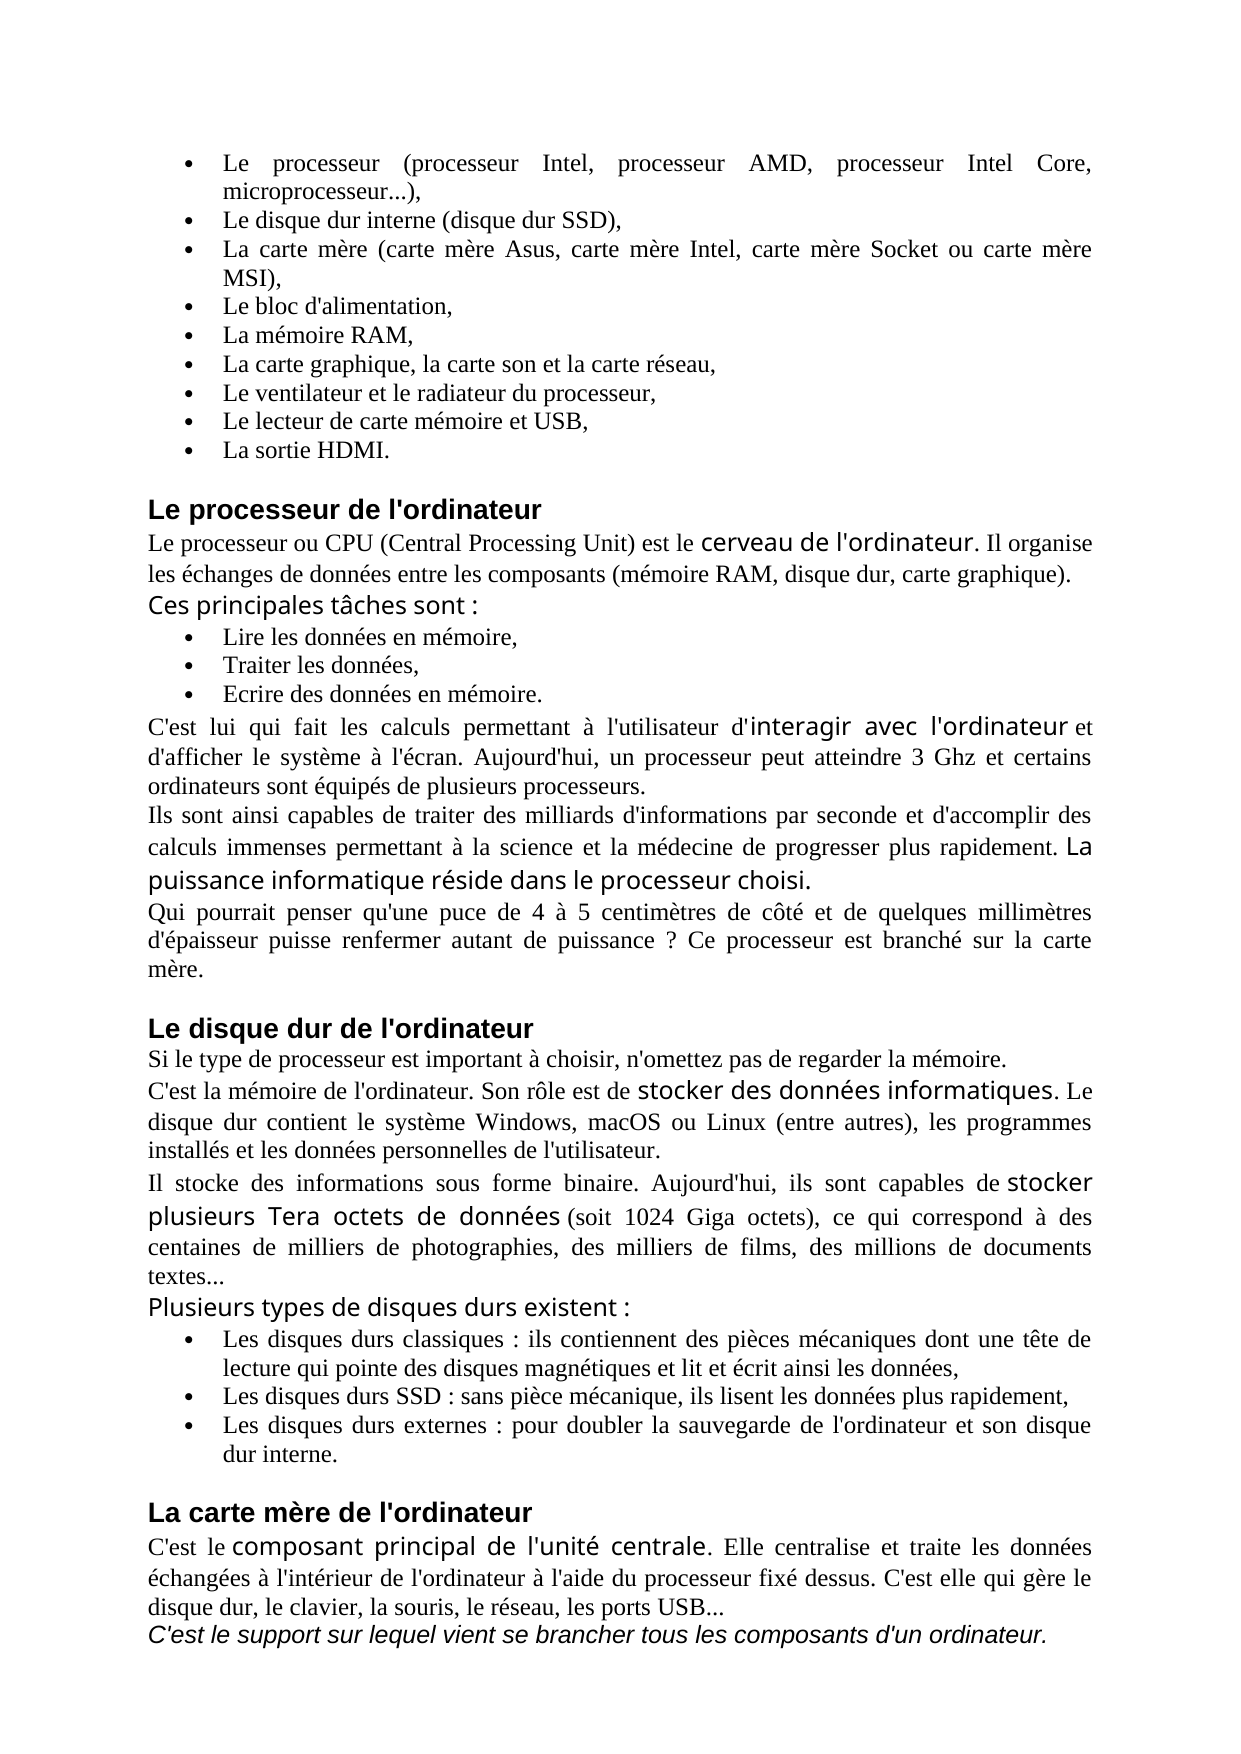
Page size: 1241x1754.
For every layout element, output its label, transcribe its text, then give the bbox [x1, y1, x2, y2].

list Le disque dur interne (disque dur SSD), [185, 205, 1093, 234]
text C'est la mémoire de l'ordinateur. Son rôle est de stocker des données informatiques. Le disque dur contient le système Windows, macOS ou Linux (entre autres), les programmes installés et les données personnelles de l'utilisateur. [148, 1073, 1093, 1164]
text Le processeur ou CPU (Central Processing Unit) est le cerveau de l'ordinateur. Il organise les échanges de données entre les composants (mémoire RAM, disque dur, carte graphique). [148, 525, 1093, 588]
list La sortie HDMI. [185, 435, 1093, 464]
text La carte mère de l'ordinateur [148, 1496, 1093, 1529]
text C'est le composant principal de l'unité centrale. Elle centralise et traite les données échangées à l'intérieur de l'ordinateur à l'aide du processeur fixé dessus. C'est elle qui gère le disque dur, le clavier, la souris, le réseau, les ports USB... [148, 1529, 1093, 1620]
text C'est le support sur lequel vient se brancher tous les composants d'un ordinateur. [148, 1620, 1093, 1649]
list Traiter les données, [185, 651, 1093, 679]
list La mémoire RAM, [185, 320, 1093, 349]
list Le bloc d'alimentation, [185, 291, 1093, 320]
text Ils sont ainsi capables de traiter des milliards d'informations par seconde et d'accomplir des calculs immenses permettant à la science et la médecine de progresser plus rapidement. La puissance informatique réside dans le processeur choisi. [148, 800, 1093, 897]
list Le processeur (processeur Intel, processeur AMD, processeur Intel Core, microprocesseur...), [185, 148, 1093, 205]
text Si le type de processeur est important à choisir, n'omettez pas de regarder la mémoire. [148, 1044, 1093, 1073]
list La carte graphique, la carte son et la carte réseau, [185, 349, 1093, 378]
text Ces principales tâches sont : [148, 588, 1093, 622]
list Les disques durs SSD : sans pièce mécanique, ils lisent les données plus rapidement, [185, 1381, 1093, 1410]
text Le disque dur de l'ordinateur [148, 1012, 1093, 1044]
text Il stocke des informations sous forme binaire. Aujourd'hui, ils sont capables de stocker plusieurs Tera octets de données (soit 1024 Giga octets), ce qui correspond à des centaines de milliers de photographies, des milliers de films, des millions de documents textes... [148, 1164, 1093, 1290]
list Le ventilateur et le radiateur du processeur, [185, 378, 1093, 406]
list Lire les données en mémoire, [185, 622, 1093, 651]
list Ecrire des données en mémoire. [185, 679, 1093, 708]
list Le lecteur de carte mémoire et USB, [185, 406, 1093, 435]
text Plusieurs types de disques durs existent : [148, 1290, 1093, 1324]
text Qui pourrait penser qu'une puce de 4 à 5 centimètres de côté et de quelques millimètres d'épaisseur puisse renfermer autant de puissance ? Ce processeur est branché sur la carte mère. [148, 897, 1093, 983]
text Le processeur de l'ordinateur [148, 493, 1093, 525]
list Les disques durs externes : pour doubler la sauvegarde de l'ordinateur et son disque dur interne. [185, 1410, 1093, 1468]
text C'est lui qui fait les calculs permettant à l'utilisateur d'interagir avec l'ordinateur et d'afficher le système à l'écran. Aujourd'hui, un processeur peut atteindre 3 Ghz et certains ordinateurs sont équipés de plusieurs processeurs. [148, 708, 1093, 800]
list Les disques durs classiques : ils contiennent des pièces mécaniques dont une tête de lecture qui pointe des disques magnétiques et lit et écrit ainsi les données, [185, 1324, 1093, 1381]
list La carte mère (carte mère Asus, carte mère Intel, carte mère Socket ou carte mère MSI), [185, 234, 1093, 291]
